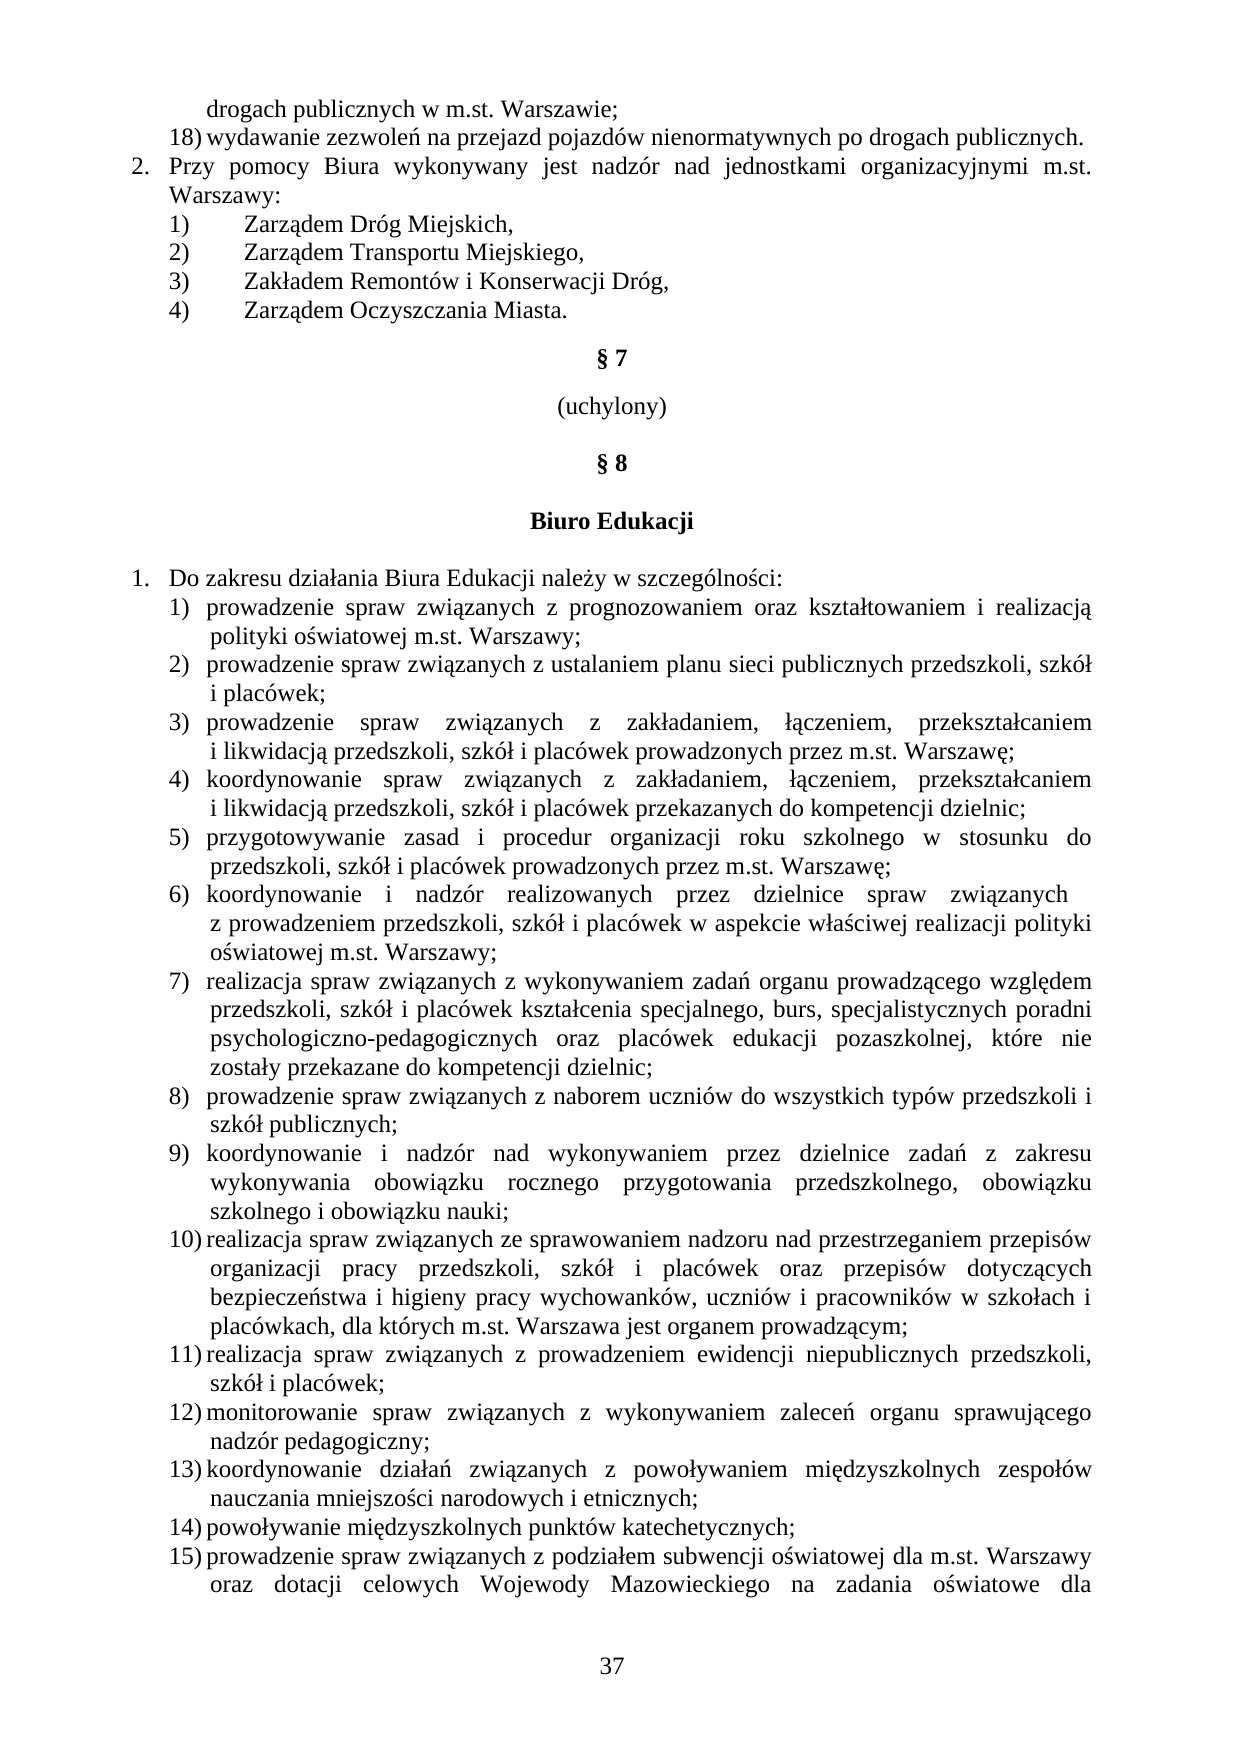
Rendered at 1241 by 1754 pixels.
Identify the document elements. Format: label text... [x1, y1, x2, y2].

list przygotowywanie zasad i procedur organizacji roku szkolnego w stosunku do przedszkoli, szkół i placówek prowadzonych przez m.st. Warszawę; [169, 822, 1092, 879]
list realizacja spraw związanych ze sprawowaniem nadzoru nad przestrzeganiem przepisów organizacji pracy przedszkoli, szkół i placówek oraz przepisów dotyczących bezpieczeństwa i higieny pracy wychowanków, uczniów i pracowników w szkołach i placówkach, dla których m.st. Warszawa jest organem prowadzącym; [169, 1224, 1092, 1339]
list powoływanie międzyszkolnych punktów katechetycznych; [169, 1512, 1092, 1541]
list koordynowanie spraw związanych z zakładaniem, łączeniem, przekształcaniem i likwidacją przedszkoli, szkół i placówek przekazanych do kompetencji dzielnic; [169, 764, 1092, 822]
subtitle Biuro Edukacji [131, 506, 1092, 534]
text (uchylony) [131, 391, 1092, 419]
list koordynowanie i nadzór realizowanych przez dzielnice spraw związanych z prowadzeniem przedszkoli, szkół i placówek w aspekcie właściwej realizacji polityki oświatowej m.st. Warszawy; [169, 879, 1092, 966]
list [169, 94, 1092, 122]
list Zakładem Remontów i Konserwacji Dróg, [169, 266, 1092, 295]
text § 8 [131, 448, 1092, 477]
list koordynowanie i nadzór nad wykonywaniem przez dzielnice zadań z zakresu wykonywania obowiązku rocznego przygotowania przedszkolnego, obowiązku szkolnego i obowiązku nauki; [169, 1138, 1092, 1224]
list Zarządem Oczyszczania Miasta. [169, 295, 1092, 324]
list realizacja spraw związanych z prowadzeniem ewidencji niepublicznych przedszkoli, szkół i placówek; [169, 1339, 1092, 1397]
list prowadzenie spraw związanych z ustalaniem planu sieci publicznych przedszkoli, szkół i placówek; [169, 649, 1092, 707]
list monitorowanie spraw związanych z wykonywaniem zaleceń organu sprawującego nadzór pedagogiczny; [169, 1397, 1092, 1454]
list prowadzenie spraw związanych z zakładaniem, łączeniem, przekształcaniem i likwidacją przedszkoli, szkół i placówek prowadzonych przez m.st. Warszawę; [169, 707, 1092, 764]
list realizacja spraw związanych z wykonywaniem zadań organu prowadzącego względem przedszkoli, szkół i placówek kształcenia specjalnego, burs, specjalistycznych poradni psychologiczno-pedagogicznych oraz placówek edukacji pozaszkolnej, które nie zostały przekazane do kompetencji dzielnic; [169, 966, 1092, 1081]
list Zarządem Dróg Miejskich, [169, 209, 1092, 237]
list wydawanie zezwoleń na przejazd pojazdów nienormatywnych po drogach publicznych. [169, 122, 1092, 151]
list prowadzenie spraw związanych z naborem uczniów do wszystkich typów przedszkoli i szkół publicznych; [169, 1081, 1092, 1138]
list Do zakresu działania Biura Edukacji należy w szczególności: [131, 563, 1092, 592]
list koordynowanie działań związanych z powoływaniem międzyszkolnych zespołów nauczania mniejszości narodowych i etnicznych; [169, 1454, 1092, 1512]
text § 7 [131, 343, 1092, 372]
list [169, 1541, 1092, 1598]
list Przy pomocy Biura wykonywany jest nadzór nad jednostkami organizacyjnymi m.st. Warszawy: [131, 151, 1092, 209]
list Zarządem Transportu Miejskiego, [169, 237, 1092, 266]
list prowadzenie spraw związanych z prognozowaniem oraz kształtowaniem i realizacją polityki oświatowej m.st. Warszawy; [169, 592, 1092, 649]
